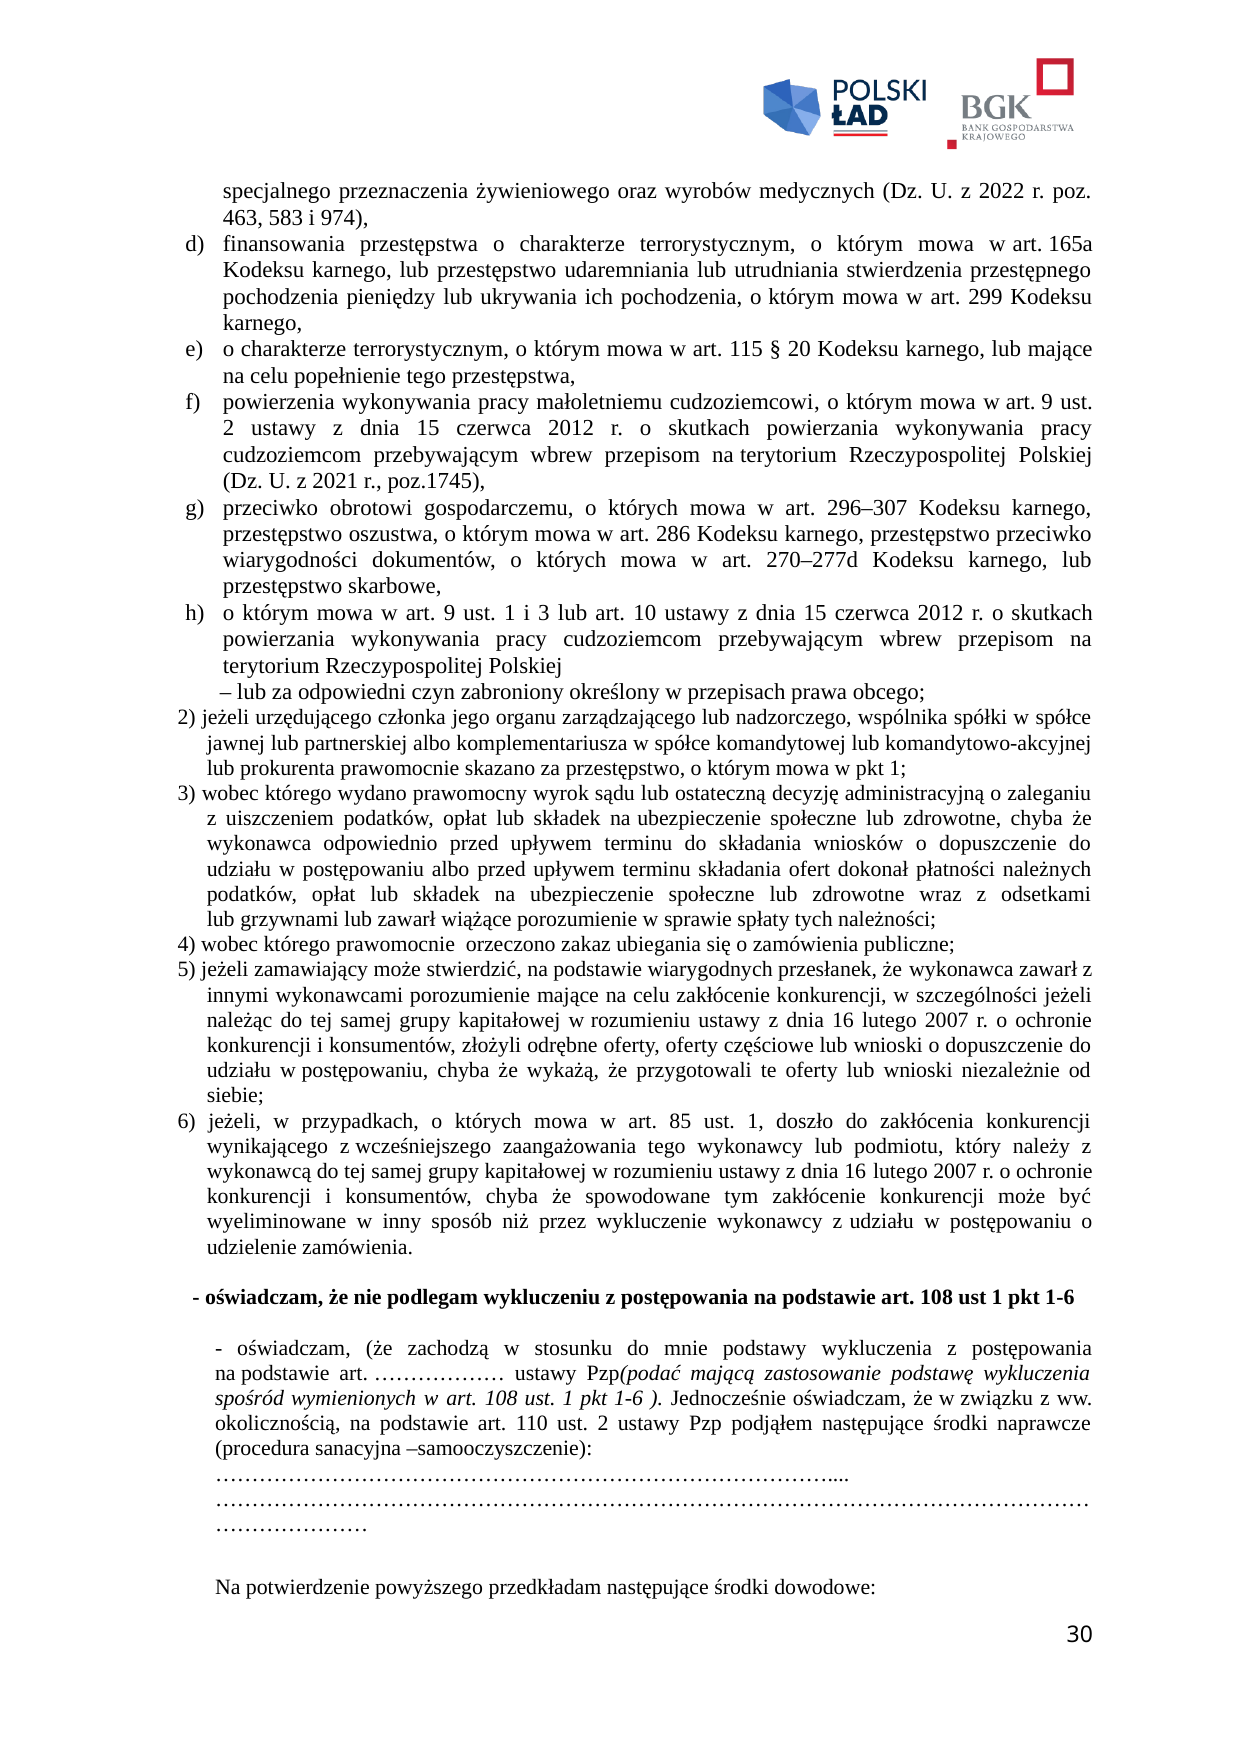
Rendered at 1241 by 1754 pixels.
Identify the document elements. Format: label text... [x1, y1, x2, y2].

list finansowania przestępstwa o charakterze terrorystycznym, o którym mowa w art. 165a Kodeksu karnego, lub przestępstwo udaremniania lub utrudniania stwierdzenia przestępnego pochodzenia pieniędzy lub ukrywania ich pochodzenia, o którym mowa w art. 299 Kodeksu karnego, [185, 230, 1093, 335]
text - oświadczam, (że zachodzą w stosunku do mnie podstawy wykluczenia z postępowania na podstawie art. ……………… ustawy Pzp(podać mającą zastosowanie podstawę wykluczenia spośród wymienionych w art. 108 ust. 1 pkt 1-6 ). Jednocześnie oświadczam, że w związku z ww. okolicznością, na podstawie art. 110 ust. 2 ustawy Pzp podjąłem następujące środki naprawcze (procedura sanacyjna –samooczyszczenie): [215, 1334, 1093, 1461]
list o charakterze terrorystycznym, o którym mowa w art. 115 § 20 Kodeksu karnego, lub mające na celu popełnienie tego przestępstwa, [185, 335, 1093, 388]
text 2) jeżeli urzędującego członka jego organu zarządzającego lub nadzorczego, wspólnika spółki w spółce jawnej lub partnerskiej albo komplementariusza w spółce komandytowej lub komandytowo-akcyjnej lub prokurenta prawomocnie skazano za przestępstwo, o którym mowa w pkt 1; [177, 704, 1093, 780]
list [185, 177, 1093, 230]
text - oświadczam, że nie podlegam wykluczeniu z postępowania na podstawie art. 108 ust 1 pkt 1-6 [192, 1284, 1093, 1309]
text 6) jeżeli, w przypadkach, o których mowa w art. 85 ust. 1, doszło do zakłócenia konkurencji wynikającego z wcześniejszego zaangażowania tego wykonawcy lub podmiotu, który należy z wykonawcą do tej samej grupy kapitałowej w rozumieniu ustawy z dnia 16 lutego 2007 r. o ochronie konkurencji i konsumentów, chyba że spowodowane tym zakłócenie konkurencji może być wyeliminowane w inny sposób niż przez wykluczenie wykonawcy z udziału w postępowaniu o udzielenie zamówienia. [177, 1108, 1093, 1259]
list powierzenia wykonywania pracy małoletniemu cudzoziemcowi, o którym mowa w art. 9 ust. 2 ustawy z dnia 15 czerwca 2012 r. o skutkach powierzania wykonywania pracy cudzoziemcom przebywającym wbrew przepisom na terytorium Rzeczypospolitej Polskiej (Dz. U. z 2021 r., poz.1745), [185, 388, 1093, 493]
text …………………………………………………………………………....…………………………………………………………………………………………………………………………… [215, 1461, 1093, 1536]
list przeciwko obrotowi gospodarczemu, o których mowa w art. 296–307 Kodeksu karnego, przestępstwo oszustwa, o którym mowa w art. 286 Kodeksu karnego, przestępstwo przeciwko wiarygodności dokumentów, o których mowa w art. 270–277d Kodeksu karnego, lub przestępstwo skarbowe, [185, 493, 1093, 599]
text 5) jeżeli zamawiający może stwierdzić, na podstawie wiarygodnych przesłanek, że wykonawca zawarł z innymi wykonawcami porozumienie mające na celu zakłócenie konkurencji, w szczególności jeżeli należąc do tej samej grupy kapitałowej w rozumieniu ustawy z dnia 16 lutego 2007 r. o ochronie konkurencji i konsumentów, złożyli odrębne oferty, oferty częściowe lub wnioski o dopuszczenie do udziału w postępowaniu, chyba że wykażą, że przygotowali te oferty lub wnioski niezależnie od siebie; [177, 956, 1093, 1108]
list o którym mowa w art. 9 ust. 1 i 3 lub art. 10 ustawy z dnia 15 czerwca 2012 r. o skutkach powierzania wykonywania pracy cudzoziemcom przebywającym wbrew przepisom na terytorium Rzeczypospolitej Polskiej [185, 599, 1093, 678]
text – lub za odpowiedni czyn zabroniony określony w przepisach prawa obcego; [219, 678, 1093, 704]
text Na potwierdzenie powyższego przedkładam następujące środki dowodowe: [148, 1574, 1090, 1599]
text 3) wobec którego wydano prawomocny wyrok sądu lub ostateczną decyzję administracyjną o zaleganiu z uiszczeniem podatków, opłat lub składek na ubezpieczenie społeczne lub zdrowotne, chyba że wykonawca odpowiednio przed upływem terminu do składania wniosków o dopuszczenie do udziału w postępowaniu albo przed upływem terminu składania ofert dokonał płatności należnych podatków, opłat lub składek na ubezpieczenie społeczne lub zdrowotne wraz z odsetkami lub grzywnami lub zawarł wiążące porozumienie w sprawie spłaty tych należności; [177, 780, 1093, 931]
text 4) wobec którego prawomocnie orzeczono zakaz ubiegania się o zamówienia publiczne; [177, 931, 1093, 956]
